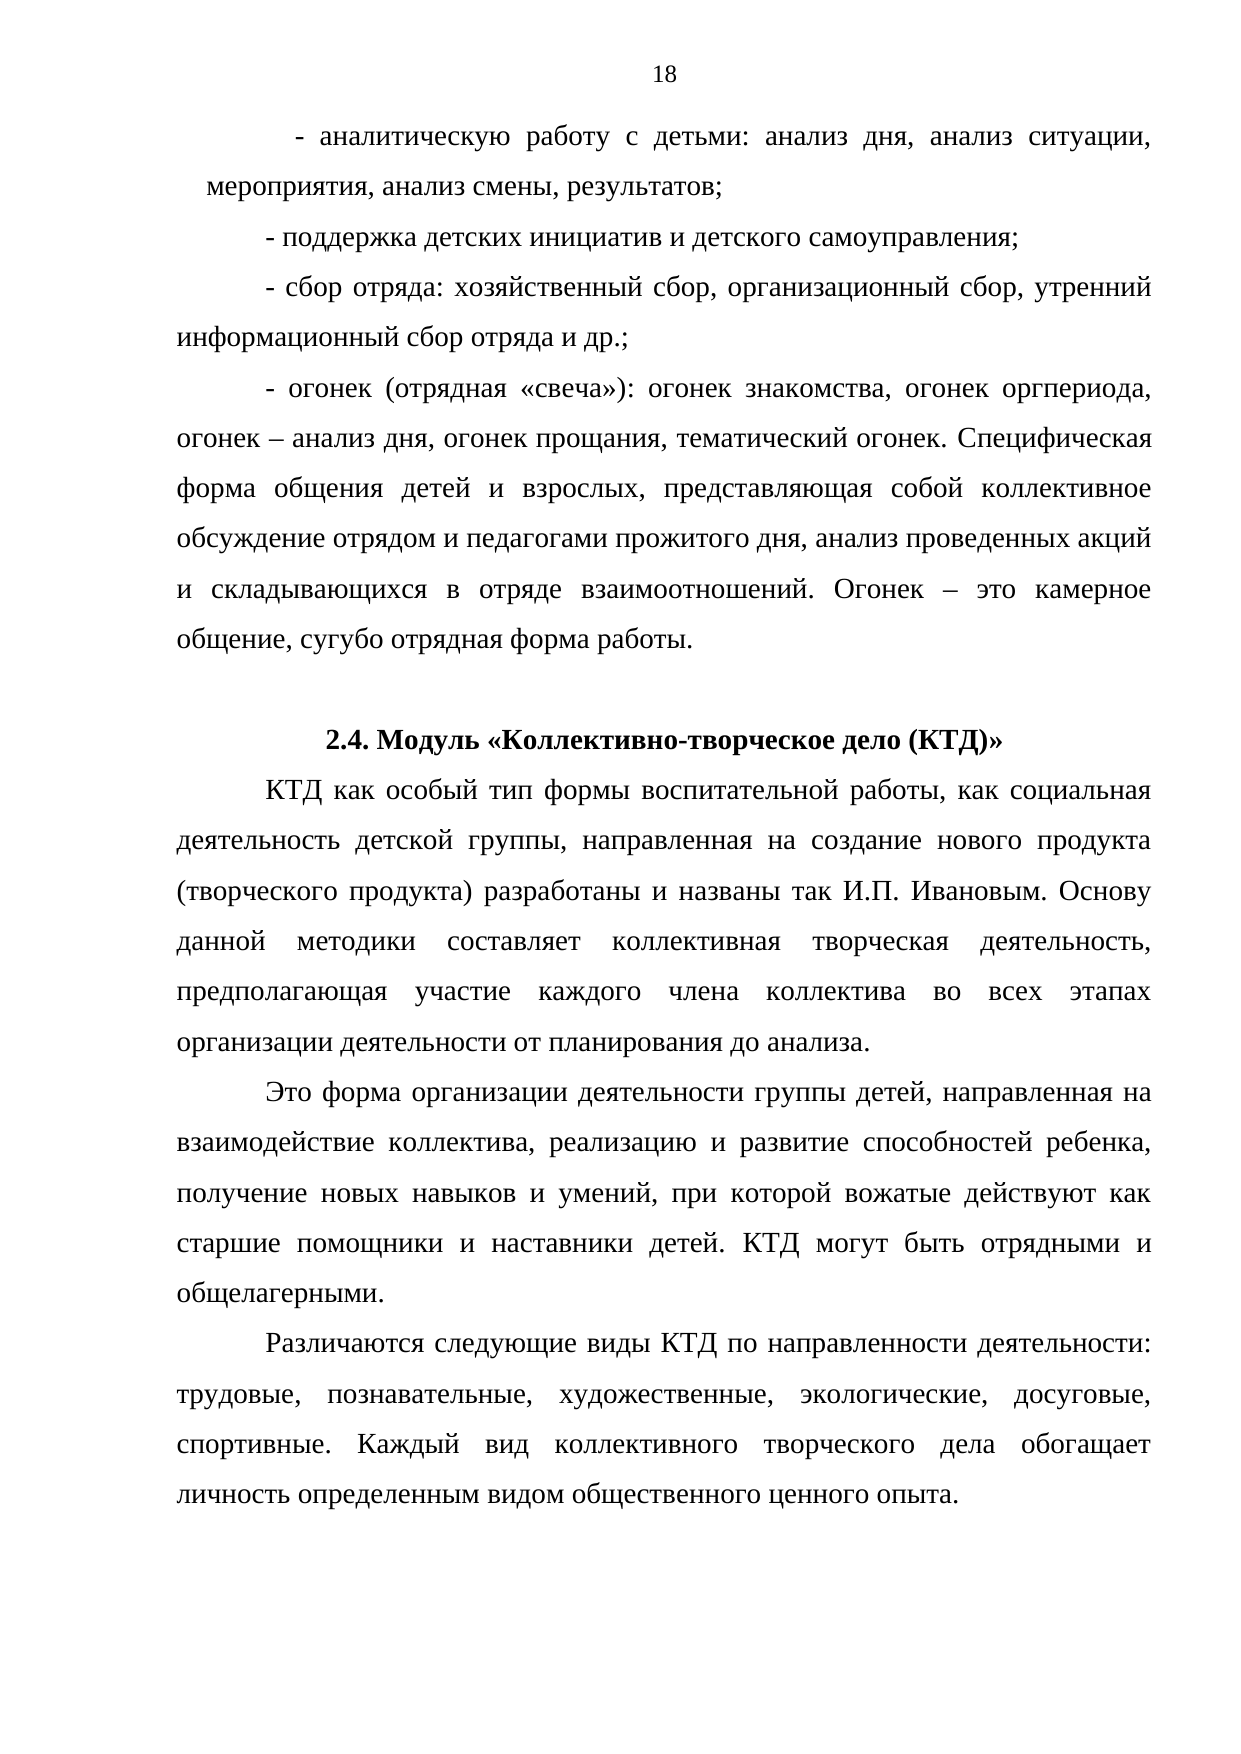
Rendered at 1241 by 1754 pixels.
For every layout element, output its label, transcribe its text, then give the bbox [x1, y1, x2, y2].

text - огонек (отрядная «свеча»): огонек знакомства, огонек оргпериода, огонек – анализ дня, огонек прощания, тематический огонек. Специфическая форма общения детей и взрослых, представляющая собой коллективное обсуждение отрядом и педагогами прожитого дня, анализ проведенных акций и складывающихся в отряде взаимоотношений. Огонек – это камерное общение, сугубо отрядная форма работы. [176, 370, 1152, 655]
text - поддержка детских инициатив и детского самоуправления; [176, 219, 1152, 252]
text - сбор отряда: хозяйственный сбор, организационный сбор, утренний информационный сбор отряда и др.; [176, 269, 1152, 353]
text КТД как особый тип формы воспитательной работы, как социальная деятельность детской группы, направленная на создание нового продукта (творческого продукта) разработаны и названы так И.П. Ивановым. Основу данной методики составляет коллективная творческая деятельность, предполагающая участие каждого члена коллектива во всех этапах организации деятельности от планирования до анализа. [176, 772, 1152, 1057]
text - аналитическую работу с детьми: анализ дня, анализ ситуации, мероприятия, анализ смены, результатов; [206, 118, 1152, 202]
text Различаются следующие виды КТД по направленности деятельности: трудовые, познавательные, художественные, экологические, досуговые, спортивные. Каждый вид коллективного творческого дела обогащает личность определенным видом общественного ценного опыта. [176, 1326, 1152, 1510]
text 2.4. Модуль «Коллективно-творческое дело (КТД)» [176, 722, 1152, 755]
text Это форма организации деятельности группы детей, направленная на взаимодействие коллектива, реализацию и развитие способностей ребенка, получение новых навыков и умений, при которой вожатые действуют как старшие помощники и наставники детей. КТД могут быть отрядными и общелагерными. [176, 1074, 1152, 1309]
